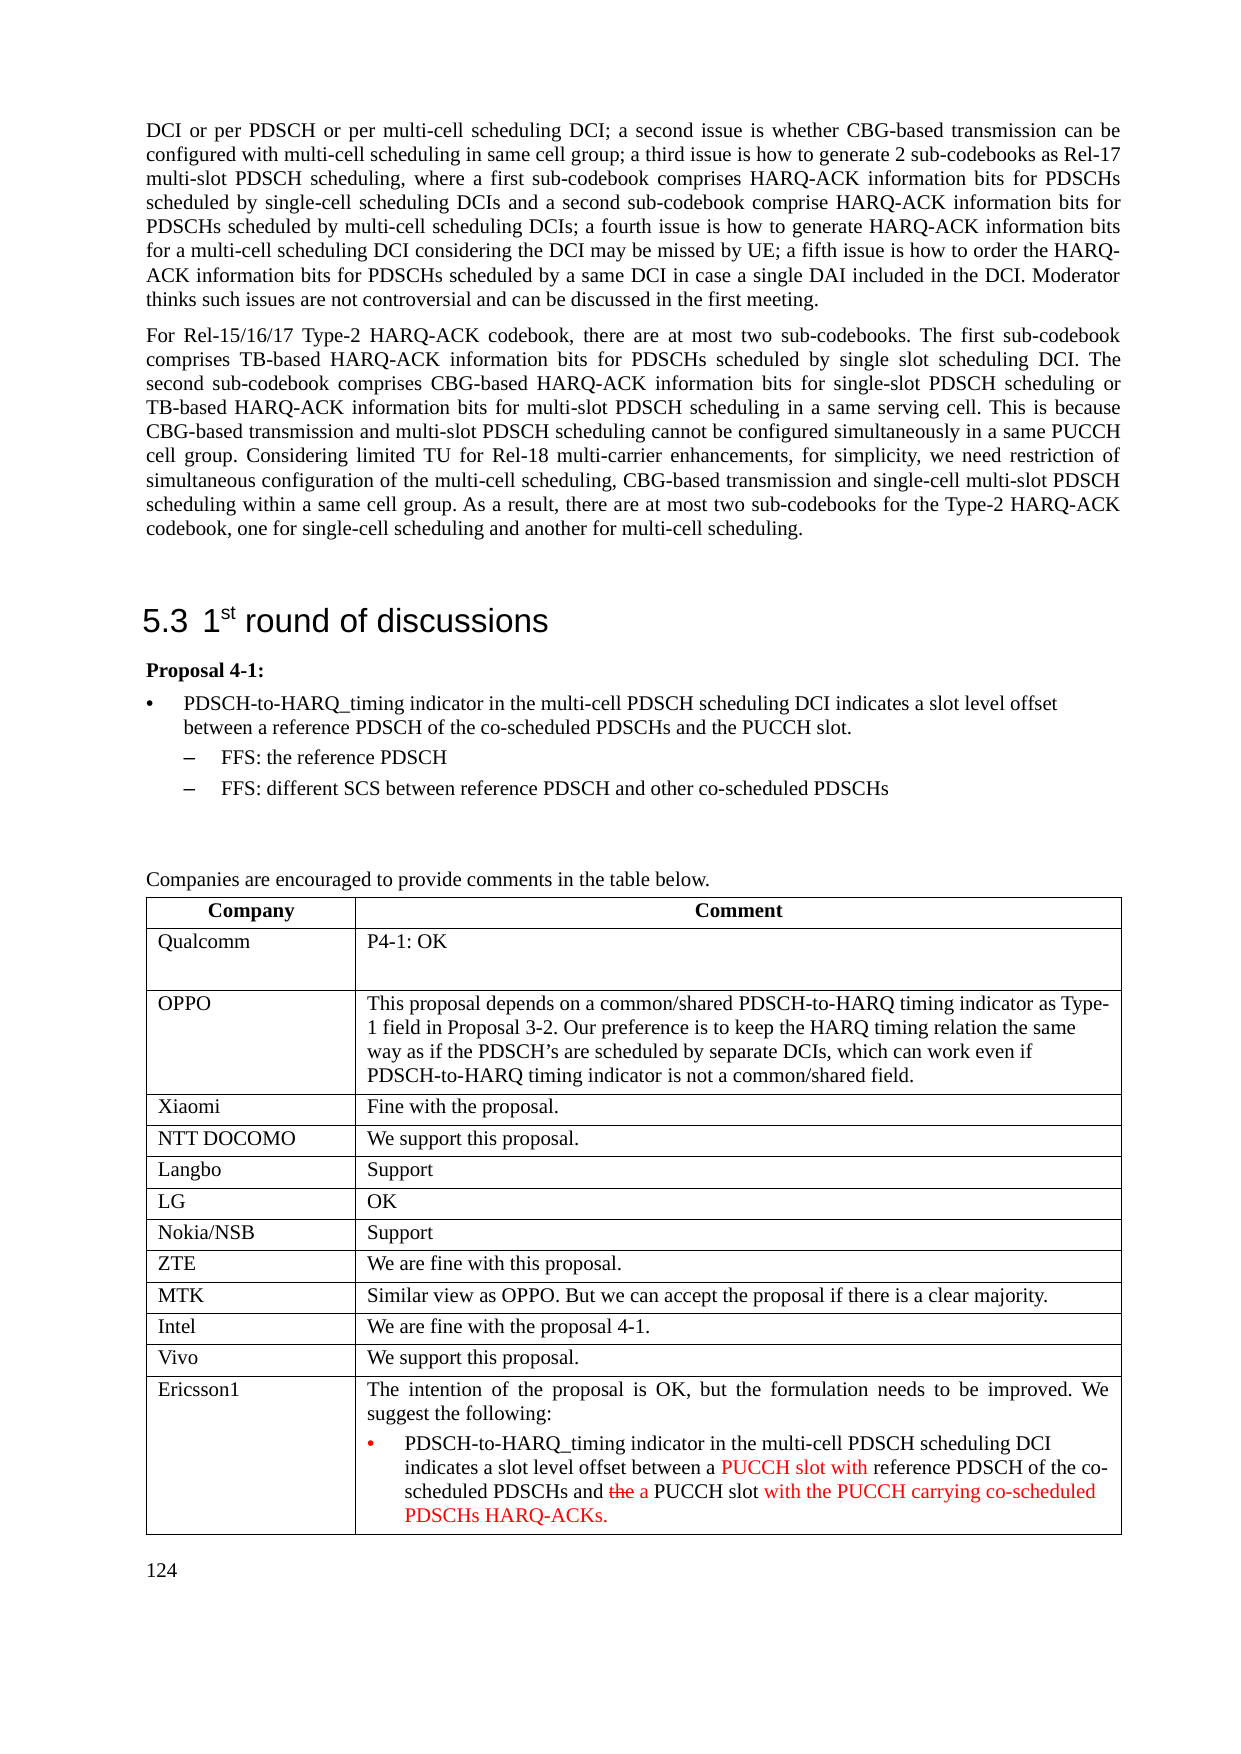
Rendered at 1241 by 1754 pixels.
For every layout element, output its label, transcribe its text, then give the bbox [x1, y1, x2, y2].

subtitle 1st round of discussions [142, 601, 1122, 640]
table_cell We are fine with the proposal 4-1. [356, 1314, 1121, 1344]
text For Rel-15/16/17 Type-2 HARQ-ACK codebook, there are at most two sub-codebooks. The first sub-codebook comprises TB-based HARQ-ACK information bits for PDSCHs scheduled by single slot scheduling DCI. The second sub-codebook comprises CBG-based HARQ-ACK information bits for single-slot PDSCH scheduling or TB-based HARQ-ACK information bits for multi-slot PDSCH scheduling in a same serving cell. This is because CBG-based transmission and multi-slot PDSCH scheduling cannot be configured simultaneously in a same PUCCH cell group. Considering limited TU for Rel-18 multi-carrier enhancements, for simplicity, we need restriction of simultaneous configuration of the multi-cell scheduling, CBG-based transmission and single-cell multi-slot PDSCH scheduling within a same cell group. As a result, there are at most two sub-codebooks for the Type-2 HARQ-ACK codebook, one for single-cell scheduling and another for multi-cell scheduling. [146, 323, 1122, 540]
table_cell Langbo [147, 1157, 355, 1187]
table_cell We are fine with this proposal. [356, 1251, 1121, 1282]
table_cell We support this proposal. [356, 1345, 1121, 1376]
subtitle Proposal 4-1: [146, 658, 1122, 682]
table_cell NTT DOCOMO [147, 1126, 355, 1156]
table_cell Xiaomi [147, 1095, 355, 1125]
table_header Company [147, 898, 355, 928]
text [146, 118, 1122, 311]
list FFS: different SCS between reference PDSCH and other co-scheduled PDSCHs [183, 776, 1122, 800]
table_cell P4-1: OK [356, 929, 1121, 990]
table_cell Support [356, 1220, 1121, 1250]
list FFS: the reference PDSCH [183, 745, 1122, 769]
table_cell Qualcomm [147, 929, 355, 990]
table_cell MTK [147, 1283, 355, 1313]
table_cell Fine with the proposal. [356, 1095, 1121, 1125]
table_header Comment [356, 898, 1121, 928]
table_cell LG [147, 1189, 355, 1219]
table_cell This proposal depends on a common/shared PDSCH-to-HARQ timing indicator as Type-1 field in Proposal 3-2. Our preference is to keep the HARQ timing relation the same way as if the PDSCH’s are scheduled by separate DCIs, which can work even if PDSCH-to-HARQ timing indicator is not a common/shared field. [356, 991, 1121, 1093]
table_cell Vivo [147, 1345, 355, 1376]
text Companies are encouraged to provide comments in the table below. [146, 867, 1122, 891]
list PDSCH-to-HARQ_timing indicator in the multi-cell PDSCH scheduling DCI indicates a slot level offset between a reference PDSCH of the co-scheduled PDSCHs and the PUCCH slot. [146, 691, 1122, 739]
table_cell Intel [147, 1314, 355, 1344]
table_cell OPPO [147, 991, 355, 1093]
table_cell Similar view as OPPO. But we can accept the proposal if there is a clear majority. [356, 1283, 1121, 1313]
table_cell ZTE [147, 1251, 355, 1282]
table_cell We support this proposal. [356, 1126, 1121, 1156]
table_cell OK [356, 1189, 1121, 1219]
table_cell Nokia/NSB [147, 1220, 355, 1250]
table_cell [356, 1377, 1121, 1534]
table_cell Ericsson1 [147, 1377, 355, 1534]
table_cell Support [356, 1157, 1121, 1187]
